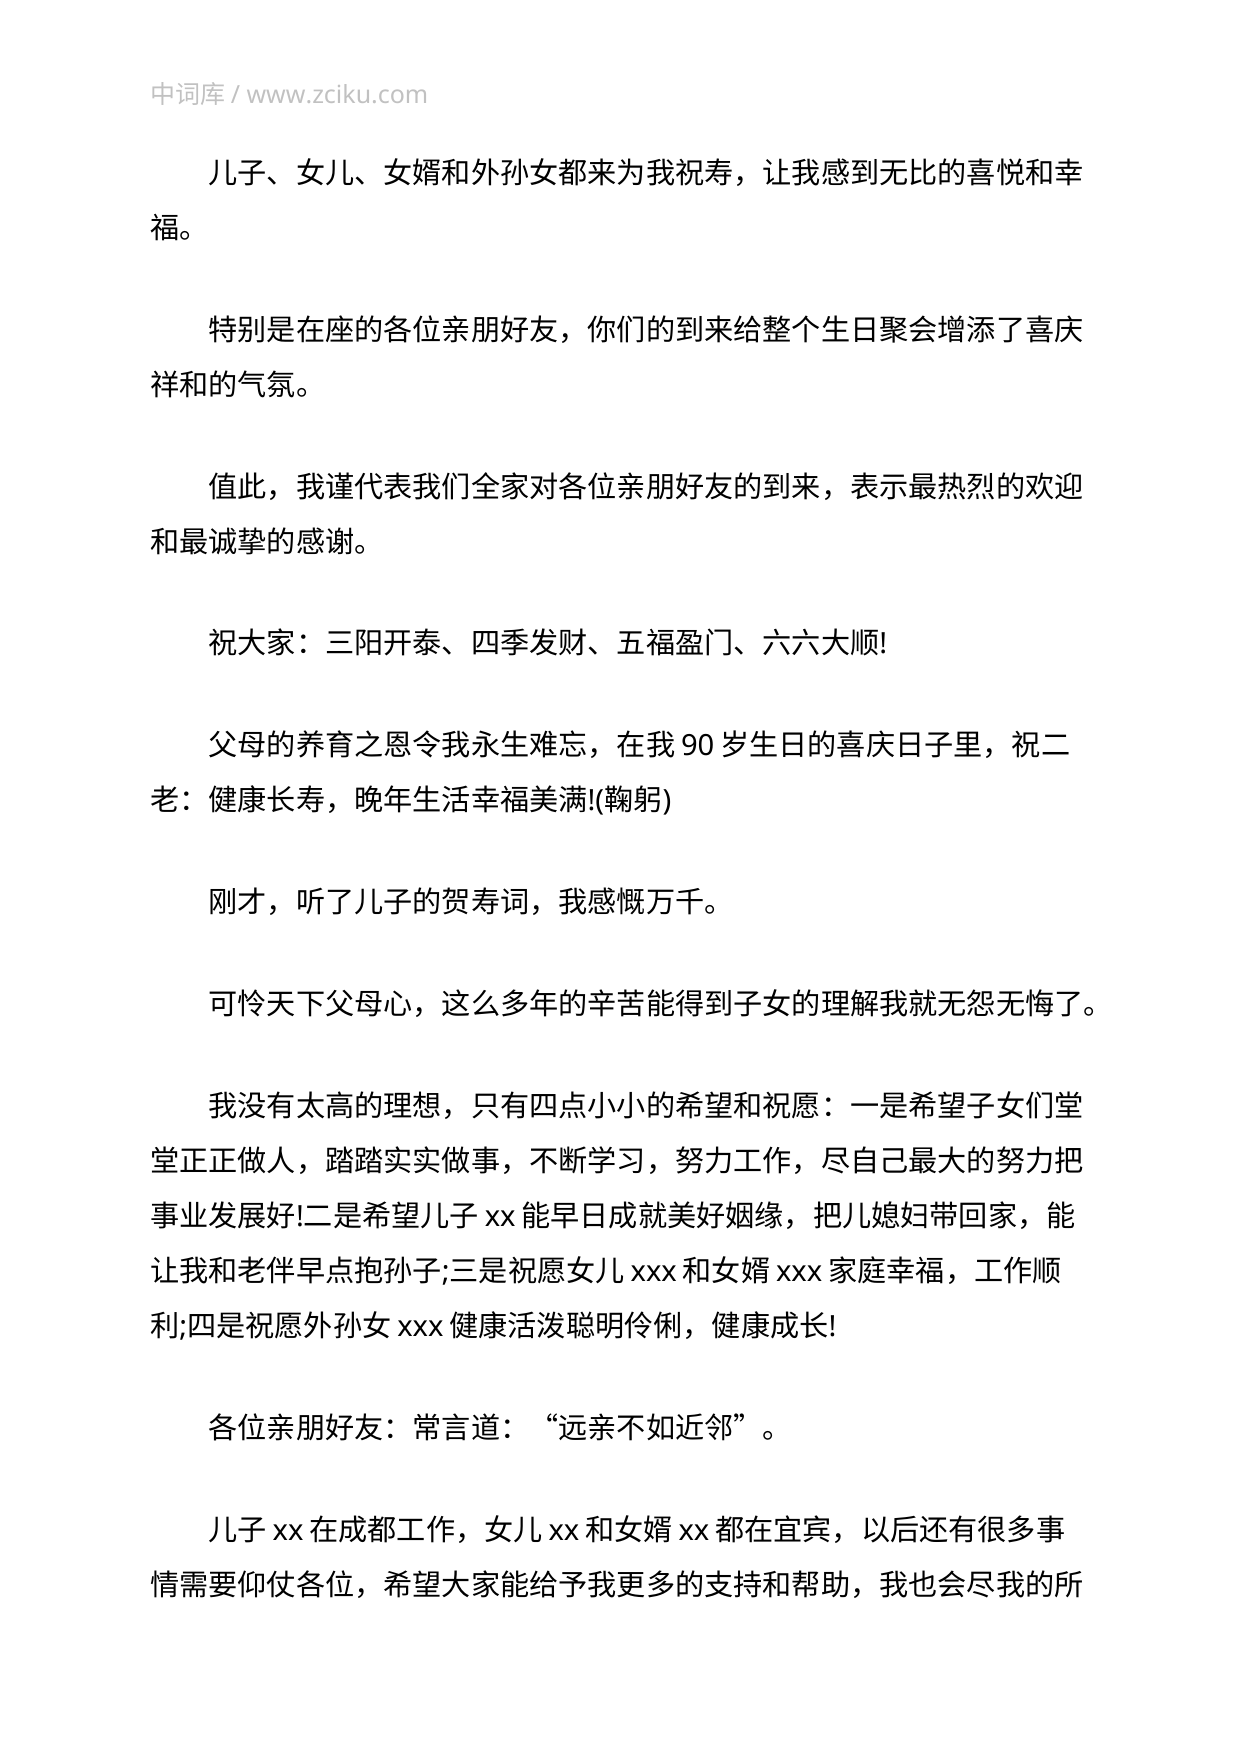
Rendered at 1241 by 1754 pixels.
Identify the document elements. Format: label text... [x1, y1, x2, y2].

text 刚才，听了儿子的贺寿词，我感慨万千。 [150, 879, 1090, 921]
text 儿子、女儿、女婿和外孙女都来为我祝寿，让我感到无比的喜悦和幸福。 [150, 150, 1090, 247]
text 值此，我谨代表我们全家对各位亲朋好友的到来，表示最热烈的欢迎和最诚挚的感谢。 [150, 463, 1090, 561]
text 可怜天下父母心，这么多年的辛苦能得到子女的理解我就无怨无悔了。 [150, 981, 1090, 1023]
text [150, 1506, 1090, 1603]
text 父母的养育之恩令我永生难忘，在我90岁生日的喜庆日子里，祝二老：健康长寿，晚年生活幸福美满!(鞠躬) [150, 722, 1090, 819]
text 祝大家：三阳开泰、四季发财、五福盈门、六六大顺! [150, 620, 1090, 662]
text 特别是在座的各位亲朋好友，你们的到来给整个生日聚会增添了喜庆祥和的气氛。 [150, 307, 1090, 404]
text 我没有太高的理想，只有四点小小的希望和祝愿：一是希望子女们堂堂正正做人，踏踏实实做事，不断学习，努力工作，尽自己最大的努力把事业发展好!二是希望儿子xx能早日成就美好姻缘，把儿媳妇带回家，能让我和老伴早点抱孙子;三是祝愿女儿xxx和女婿xxx家庭幸福，工作顺利;四是祝愿外孙女xxx健康活泼聪明伶俐，健康成长! [150, 1082, 1090, 1345]
text 各位亲朋好友：常言道：“远亲不如近邻”。 [150, 1404, 1090, 1447]
